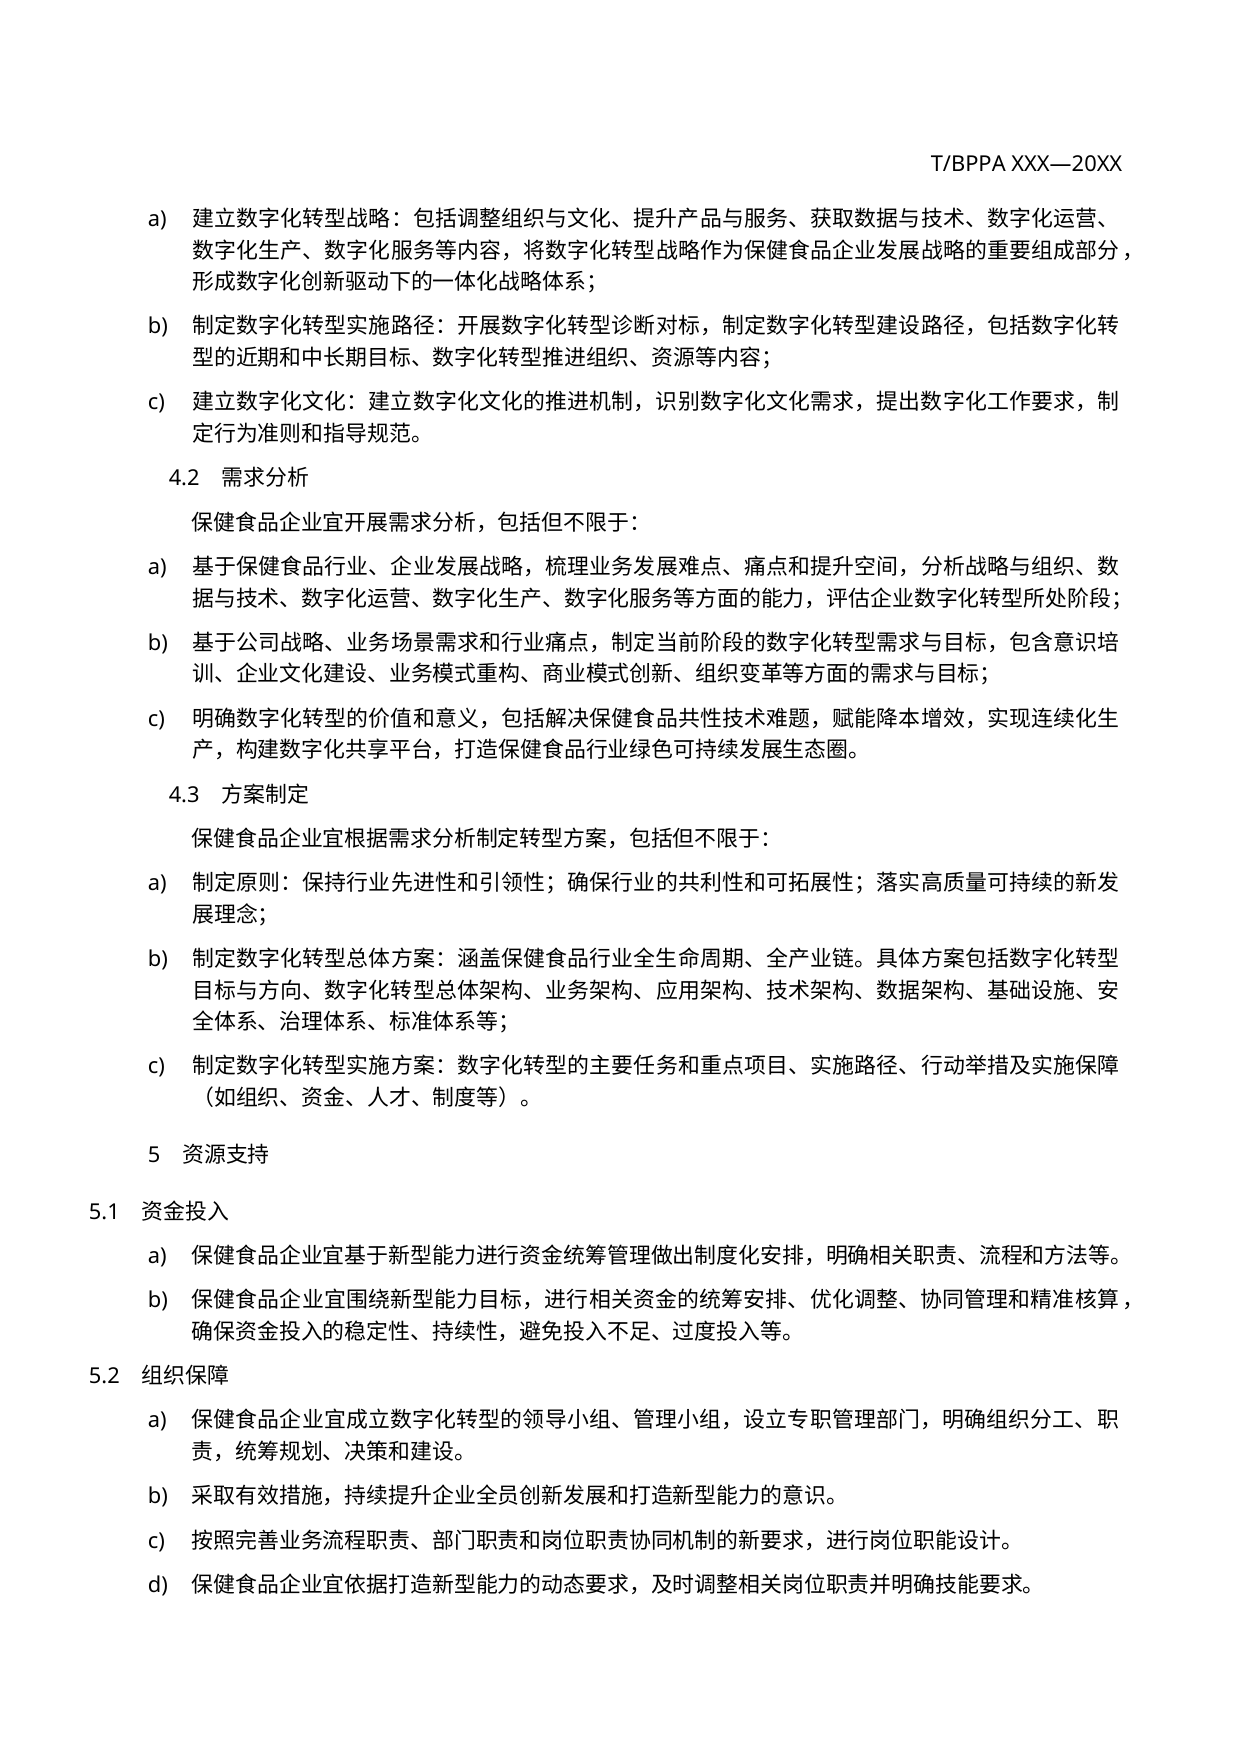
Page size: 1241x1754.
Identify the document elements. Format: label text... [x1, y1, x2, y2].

text 保健食品企业宜根据需求分析制定转型方案，包括但不限于： [148, 821, 1122, 852]
text 方案制定 [148, 777, 1122, 808]
list 基于保健食品行业、企业发展战略，梳理业务发展难点、痛点和提升空间，分析战略与组织、数据与技术、数字化运营、数字化生产、数字化服务等方面的能力，评估企业数字化转型所处阶段； [148, 549, 1122, 612]
list 建立数字化转型战略：包括调整组织与文化、提升产品与服务、获取数据与技术、数字化运营、数字化生产、数字化服务等内容，将数字化转型战略作为保健食品企业发展战略的重要组成部分，形成数字化创新驱动下的一体化战略体系； [148, 201, 1122, 296]
list 保健食品企业宜基于新型能力进行资金统筹管理做出制度化安排，明确相关职责、流程和方法等。 [148, 1238, 1122, 1270]
text 组织保障 [89, 1358, 1122, 1390]
text 保健食品企业宜开展需求分析，包括但不限于： [148, 504, 1122, 536]
text 明确数字化转型的价值和意义，包括解决保健食品共性技术难题，赋能降本增效，实现连续化生产，构建数字化共享平台，打造保健食品行业绿色可持续发展生态圈。 [148, 701, 1122, 764]
text 制定数字化转型实施方案：数字化转型的主要任务和重点项目、实施路径、行动举措及实施保障（如组织、资金、人才、制度等）。 [148, 1048, 1122, 1112]
list 采取有效措施，持续提升企业全员创新发展和打造新型能力的意识。 [148, 1478, 1122, 1510]
list 按照完善业务流程职责、部门职责和岗位职责协同机制的新要求，进行岗位职能设计。 [148, 1523, 1122, 1554]
text 基于公司战略、业务场景需求和行业痛点，制定当前阶段的数字化转型需求与目标，包含意识培训、企业文化建设、业务模式重构、商业模式创新、组织变革等方面的需求与目标； [148, 625, 1122, 688]
list 制定原则：保持行业先进性和引领性；确保行业的共利性和可拓展性；落实高质量可持续的新发展理念； [148, 865, 1122, 928]
text 制定数字化转型总体方案：涵盖保健食品行业全生命周期、全产业链。具体方案包括数字化转型目标与方向、数字化转型总体架构、业务架构、应用架构、技术架构、数据架构、基础设施、安全体系、治理体系、标准体系等； [148, 941, 1122, 1036]
text 资金投入 [89, 1194, 1122, 1226]
list 保健食品企业宜围绕新型能力目标，进行相关资金的统筹安排、优化调整、协同管理和精准核算，确保资金投入的稳定性、持续性，避免投入不足、过度投入等。 [148, 1282, 1122, 1346]
list 保健食品企业宜成立数字化转型的领导小组、管理小组，设立专职管理部门，明确组织分工、职责，统筹规划、决策和建设。 [148, 1402, 1122, 1466]
text 需求分析 [148, 460, 1122, 492]
text 制定数字化转型实施路径：开展数字化转型诊断对标，制定数字化转型建设路径，包括数字化转型的近期和中长期目标、数字化转型推进组织、资源等内容； [148, 308, 1122, 372]
list 保健食品企业宜依据打造新型能力的动态要求，及时调整相关岗位职责并明确技能要求。 [148, 1567, 1122, 1599]
text 资源支持 [148, 1137, 1122, 1169]
text 建立数字化文化：建立数字化文化的推进机制，识别数字化文化需求，提出数字化工作要求，制定行为准则和指导规范。 [148, 384, 1122, 448]
